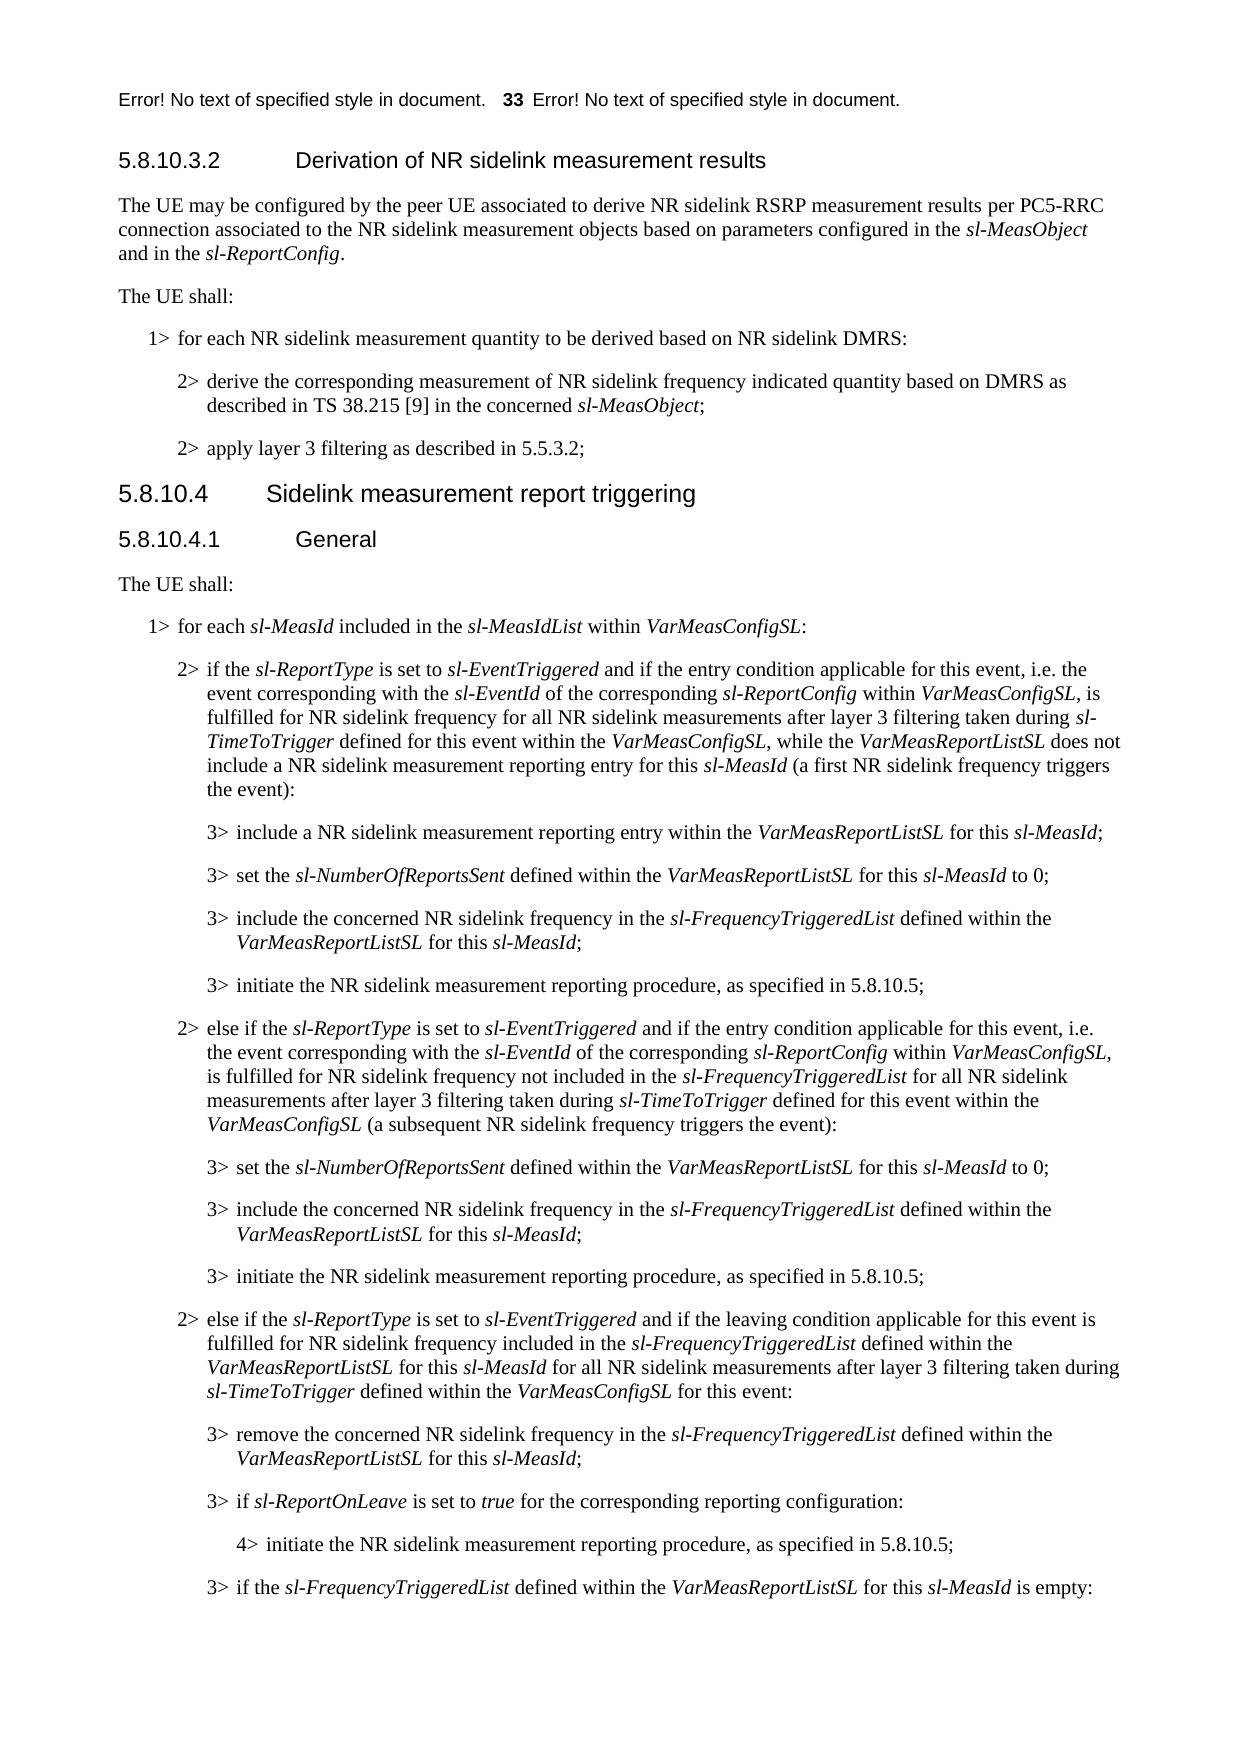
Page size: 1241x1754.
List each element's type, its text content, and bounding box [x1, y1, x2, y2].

text 1> for each sl-MeasId included in the sl-MeasIdList within VarMeasConfigSL: [148, 614, 1122, 638]
text 3> initiate the NR sidelink measurement reporting procedure, as specified in 5.8.10.5; [207, 1264, 1122, 1288]
text 3> if the sl-FrequencyTriggeredList defined within the VarMeasReportListSL for this sl-MeasId is empty: [207, 1574, 1122, 1599]
text 2> apply layer 3 filtering as described in 5.5.3.2; [177, 436, 1122, 460]
text 2> else if the sl-ReportType is set to sl-EventTriggered and if the entry condition applicable for this event, i.e. the event corresponding with the sl-EventId of the corresponding sl-ReportConfig within VarMeasConfigSL, is fulfilled for NR sidelink frequency not included in the sl-FrequencyTriggeredList for all NR sidelink measurements after layer 3 filtering taken during sl-TimeToTrigger defined for this event within the VarMeasConfigSL (a subsequent NR sidelink frequency triggers the event): [177, 1016, 1122, 1136]
text The UE may be configured by the peer UE associated to derive NR sidelink RSRP measurement results per PC5-RRC connection associated to the NR sidelink measurement objects based on parameters configured in the sl-MeasObject and in the sl-ReportConfig. [118, 193, 1122, 265]
text 3> include a NR sidelink measurement reporting entry within the VarMeasReportListSL for this sl-MeasId; [207, 820, 1122, 844]
text The UE shall: [118, 283, 1122, 308]
text 3> remove the concerned NR sidelink frequency in the sl-FrequencyTriggeredList defined within the VarMeasReportListSL for this sl-MeasId; [207, 1422, 1122, 1470]
text The UE shall: [118, 571, 1122, 596]
text 2> derive the corresponding measurement of NR sidelink frequency indicated quantity based on DMRS as described in TS 38.215 [9] in the concerned sl-MeasObject; [177, 369, 1122, 417]
text 2> else if the sl-ReportType is set to sl-EventTriggered and if the leaving condition applicable for this event is fulfilled for NR sidelink frequency included in the sl-FrequencyTriggeredList defined within the VarMeasReportListSL for this sl-MeasId for all NR sidelink measurements after layer 3 filtering taken during sl-TimeToTrigger defined within the VarMeasConfigSL for this event: [177, 1307, 1122, 1403]
text 3> set the sl-NumberOfReportsSent defined within the VarMeasReportListSL for this sl-MeasId to 0; [207, 1154, 1122, 1179]
subtitle 5.8.10.4.1 General [118, 526, 1122, 553]
text 1> for each NR sidelink measurement quantity to be derived based on NR sidelink DMRS: [148, 326, 1122, 350]
text 3> include the concerned NR sidelink frequency in the sl-FrequencyTriggeredList defined within the VarMeasReportListSL for this sl-MeasId; [207, 906, 1122, 954]
text 2> if the sl-ReportType is set to sl-EventTriggered and if the entry condition applicable for this event, i.e. the event corresponding with the sl-EventId of the corresponding sl-ReportConfig within VarMeasConfigSL, is fulfilled for NR sidelink frequency for all NR sidelink measurements after layer 3 filtering taken during sl-TimeToTrigger defined for this event within the VarMeasConfigSL, while the VarMeasReportListSL does not include a NR sidelink measurement reporting entry for this sl-MeasId (a first NR sidelink frequency triggers the event): [177, 657, 1122, 801]
subtitle 5.8.10.3.2 Derivation of NR sidelink measurement results [118, 147, 1122, 174]
text 3> if sl-ReportOnLeave is set to true for the corresponding reporting configuration: [207, 1489, 1122, 1513]
text 3> set the sl-NumberOfReportsSent defined within the VarMeasReportListSL for this sl-MeasId to 0; [207, 863, 1122, 887]
text 3> initiate the NR sidelink measurement reporting procedure, as specified in 5.8.10.5; [207, 973, 1122, 997]
text 4> initiate the NR sidelink measurement reporting procedure, as specified in 5.8.10.5; [236, 1532, 1122, 1556]
text 3> include the concerned NR sidelink frequency in the sl-FrequencyTriggeredList defined within the VarMeasReportListSL for this sl-MeasId; [207, 1197, 1122, 1246]
subtitle 5.8.10.4 Sidelink measurement report triggering [118, 479, 1122, 508]
